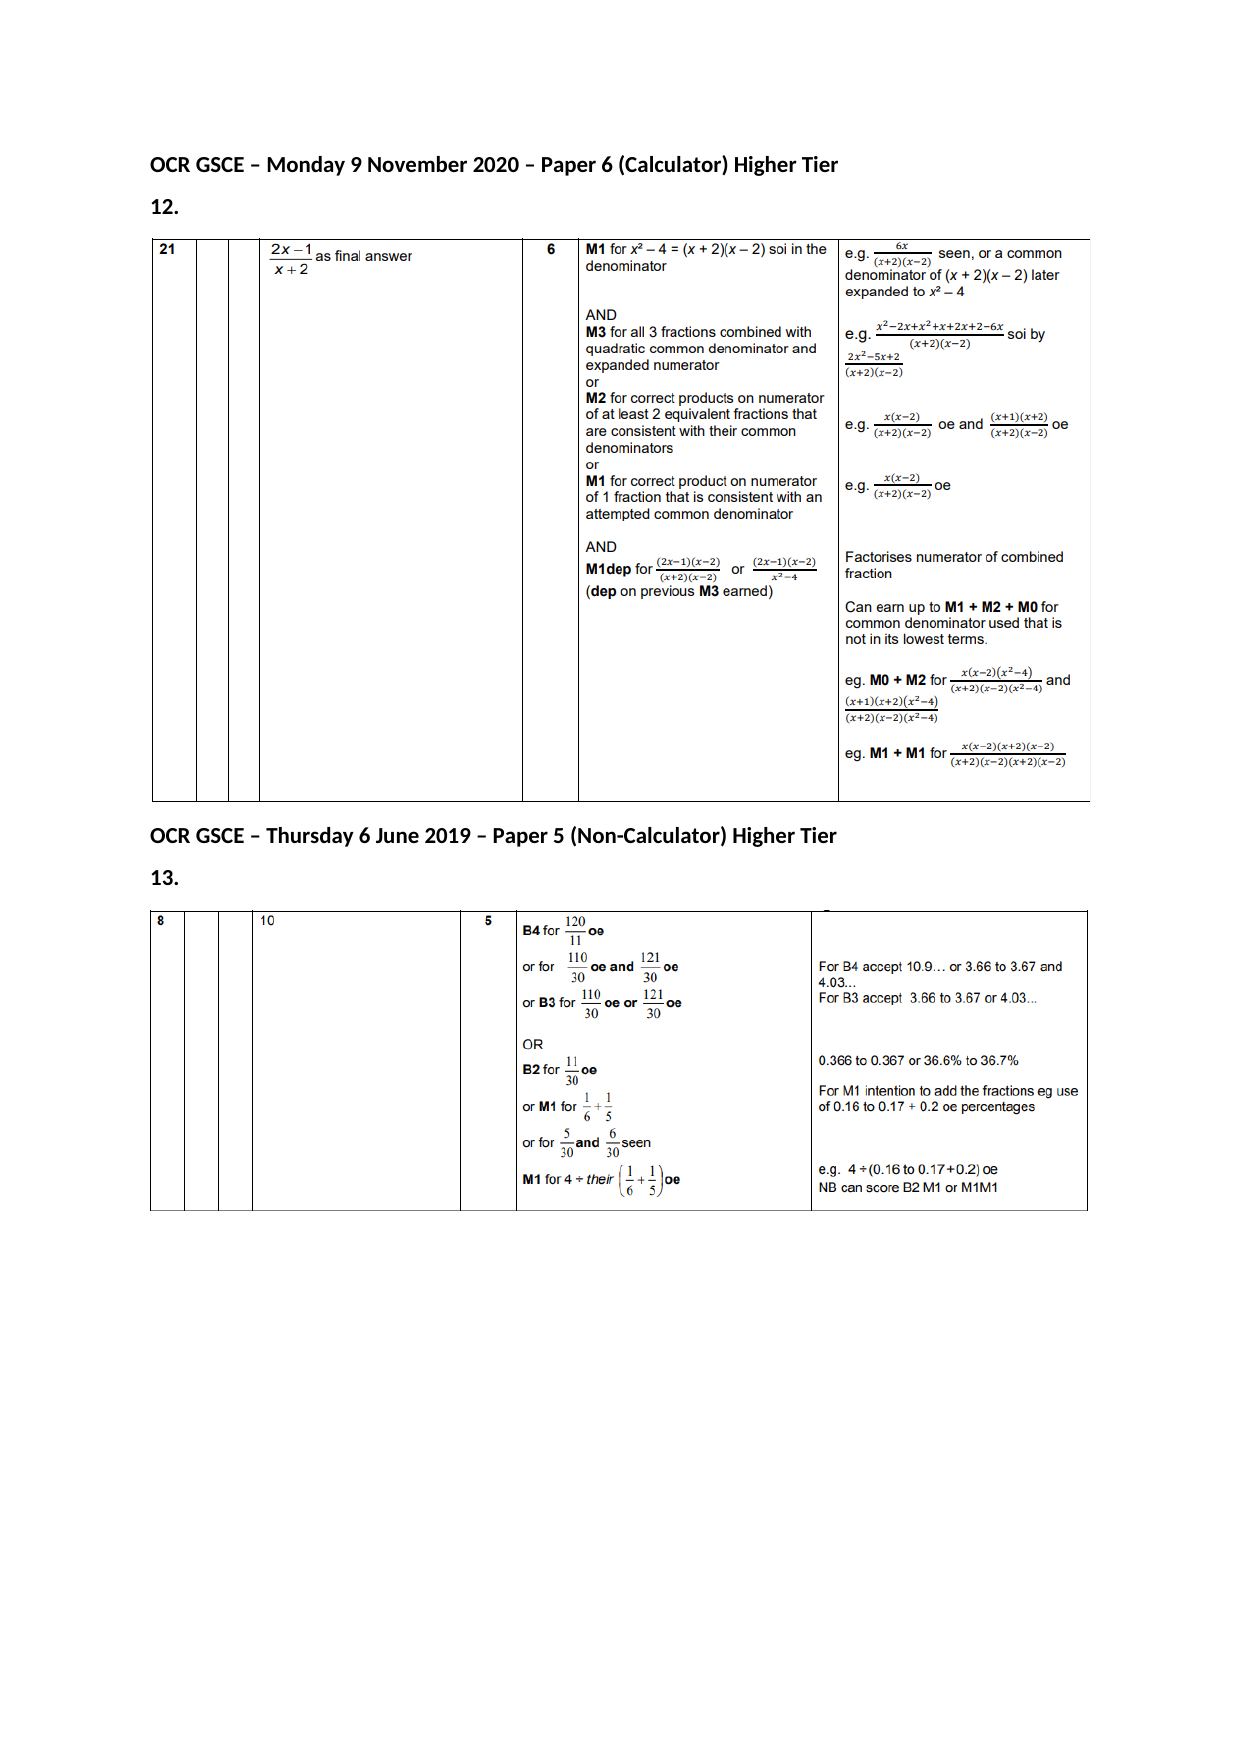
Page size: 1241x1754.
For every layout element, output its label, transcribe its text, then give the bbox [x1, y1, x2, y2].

picture [150, 238, 1091, 803]
text 12. [150, 192, 1090, 220]
text OCR GSCE – Thursday 6 June 2019 – Paper 5 (Non-Calculator) Higher Tier [150, 821, 1090, 849]
text OCR GSCE – Monday 9 November 2020 – Paper 6 (Calculator) Higher Tier [150, 150, 1090, 178]
picture [150, 910, 1091, 1211]
text 13. [150, 863, 1090, 891]
